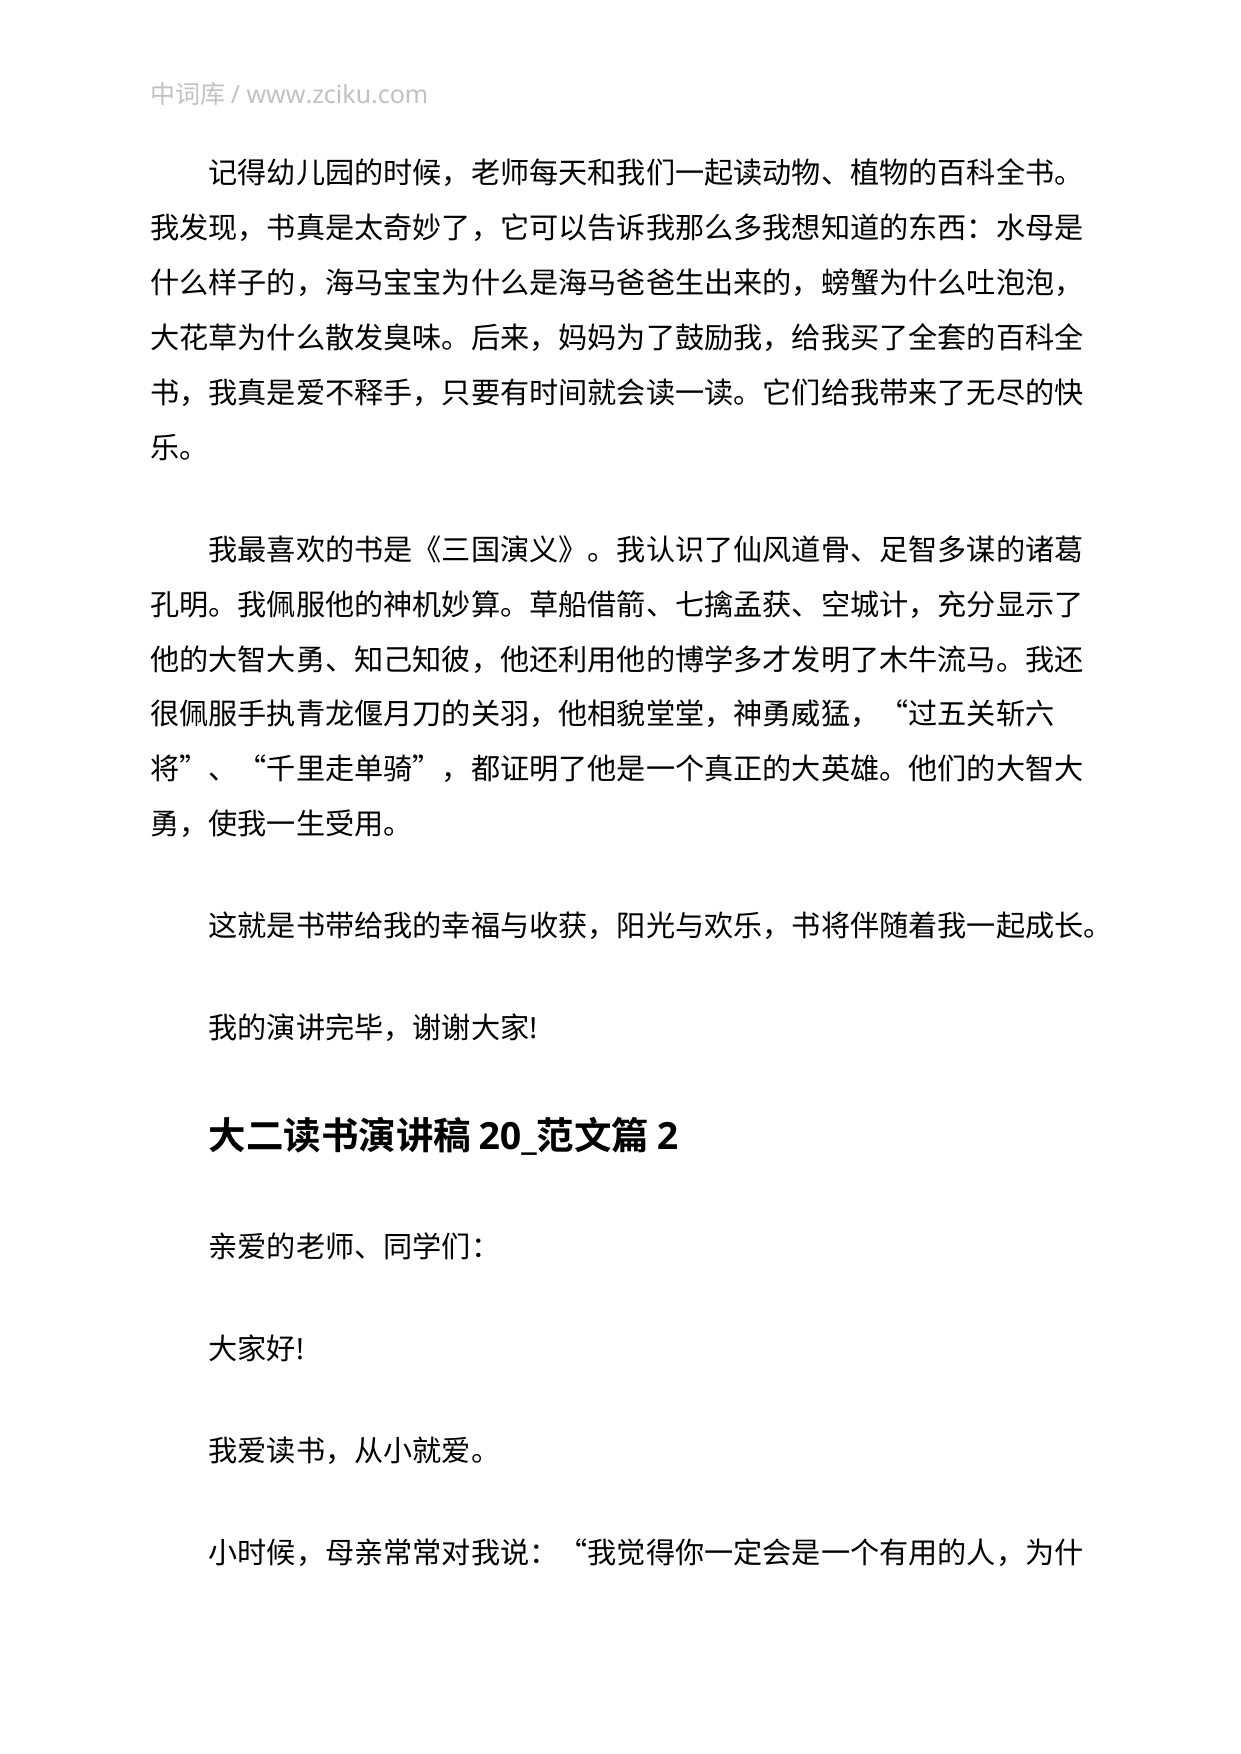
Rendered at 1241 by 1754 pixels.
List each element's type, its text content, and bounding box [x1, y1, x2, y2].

text 大家好! [150, 1326, 1090, 1368]
text 亲爱的老师、同学们： [150, 1224, 1090, 1266]
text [150, 1529, 1090, 1572]
text 我最喜欢的书是《三国演义》。我认识了仙风道骨、足智多谋的诸葛孔明。我佩服他的神机妙算。草船借箭、七擒孟获、空城计，充分显示了他的大智大勇、知己知彼，他还利用他的博学多才发明了木牛流马。我还很佩服手执青龙偃月刀的关羽，他相貌堂堂，神勇威猛，“过五关斩六将”、“千里走单骑”，都证明了他是一个真正的大英雄。他们的大智大勇，使我一生受用。 [150, 526, 1090, 843]
text 我爱读书，从小就爱。 [150, 1428, 1090, 1470]
text 记得幼儿园的时候，老师每天和我们一起读动物、植物的百科全书。我发现，书真是太奇妙了，它可以告诉我那么多我想知道的东西：水母是什么样子的，海马宝宝为什么是海马爸爸生出来的，螃蟹为什么吐泡泡，大花草为什么散发臭味。后来，妈妈为了鼓励我，给我买了全套的百科全书，我真是爱不释手，只要有时间就会读一读。它们给我带来了无尽的快乐。 [150, 150, 1090, 467]
text 我的演讲完毕，谢谢大家! [150, 1004, 1090, 1047]
text 这就是书带给我的幸福与收获，阳光与欢乐，书将伴随着我一起成长。 [150, 902, 1090, 945]
text 大二读书演讲稿20_范文篇2 [150, 1106, 1090, 1161]
